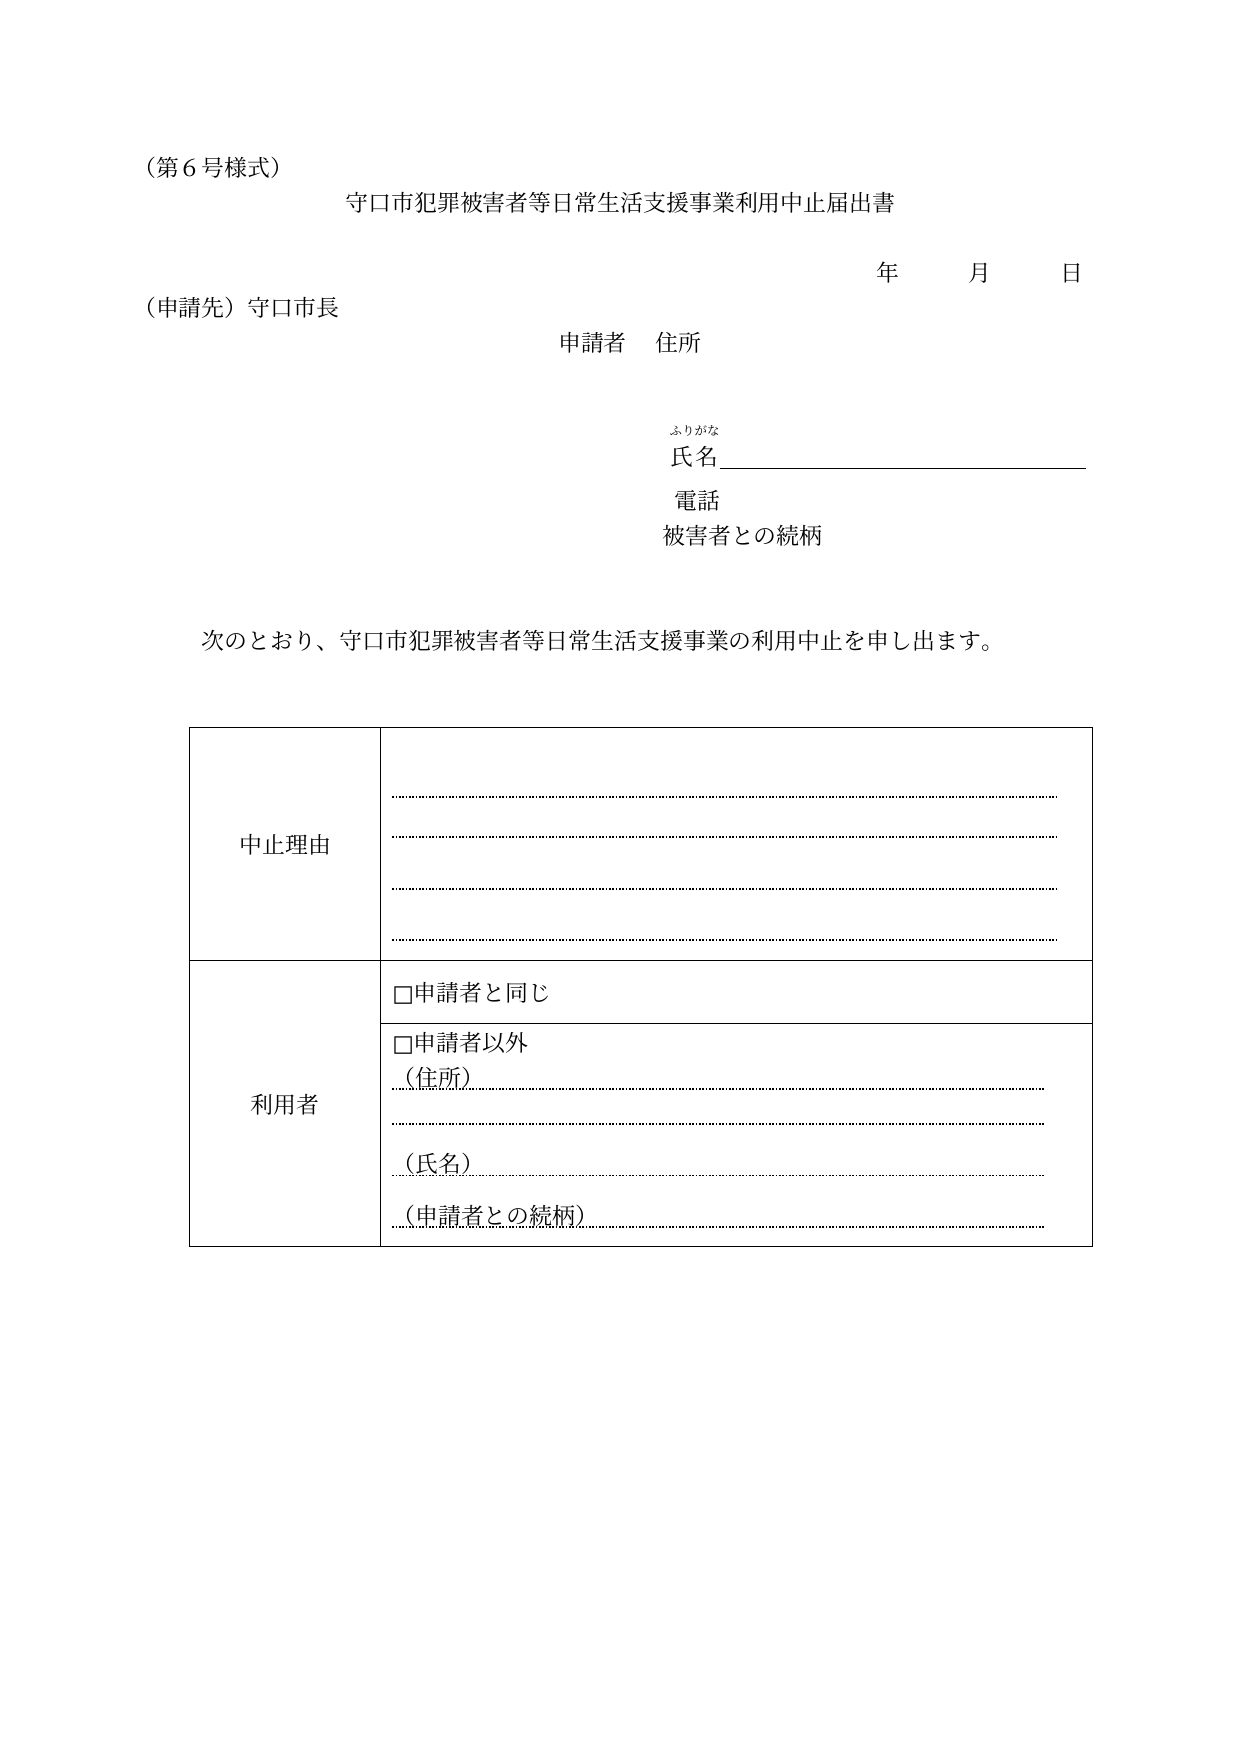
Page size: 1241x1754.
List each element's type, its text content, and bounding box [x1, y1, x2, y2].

text 被害者との続柄 [639, 517, 1107, 552]
table_cell □申請者と同じ [381, 961, 1092, 1023]
table_cell 利用者 [190, 961, 380, 1246]
table_cell □申請者以外 （住所） （氏名） （申請者との続柄） [381, 1024, 1092, 1246]
table_header 中止理由 [190, 728, 380, 960]
table_header [381, 728, 1092, 960]
text 電話 [133, 482, 1107, 517]
text 次のとおり、守口市犯罪被害者等日常生活支援事業の利用中止を申し出ます。 [133, 622, 1107, 657]
text （第６号様式） [133, 149, 1107, 184]
text 申請者 住所 [558, 324, 1107, 359]
text （申請先）守口市長 [133, 289, 1107, 324]
text 守口市犯罪被害者等日常生活支援事業利用中止届出書 [133, 184, 1107, 219]
text 年 月 日 [133, 254, 1082, 289]
